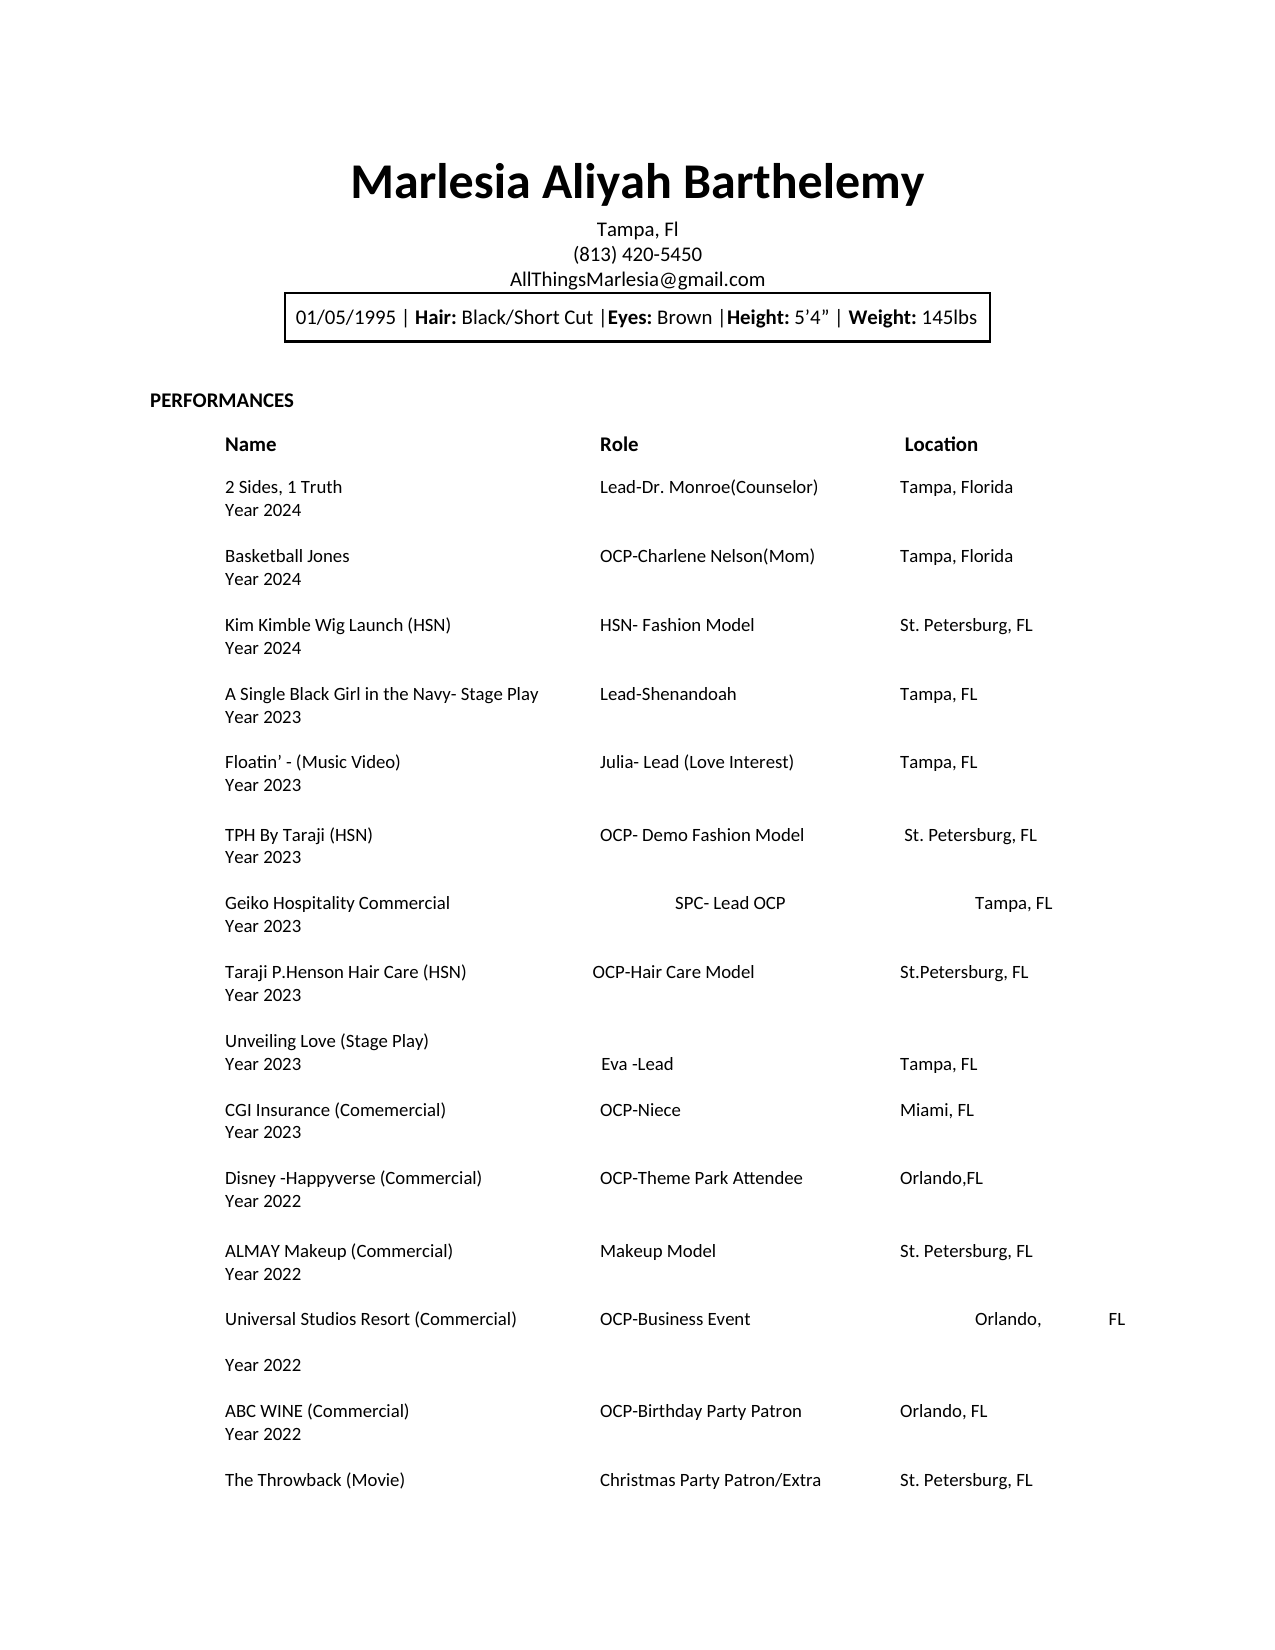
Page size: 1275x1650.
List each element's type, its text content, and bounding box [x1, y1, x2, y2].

text Disney -Happyverse (Commercial) OCP-Theme Park Attendee Orlando,FL [150, 1167, 1125, 1189]
text AllThingsMarlesia@gmail.com [150, 267, 1125, 292]
text Geiko Hospitality Commercial SPC- Lead OCP Tampa, FL [150, 892, 1125, 914]
text Unveiling Love (Stage Play) [150, 1029, 1125, 1052]
text The Throwback (Movie) Christmas Party Patron/Extra St. Petersburg, FL [150, 1468, 1125, 1491]
text Floatin’ - (Music Video) Julia- Lead (Love Interest) Tampa, FL [150, 751, 1125, 773]
text TPH By Taraji (HSN) OCP- Demo Fashion Model St. Petersburg, FL [150, 823, 1125, 846]
text (813) 420-5450 [150, 241, 1125, 267]
text Year 2023 [150, 705, 1125, 728]
text Year 2023 [150, 914, 1125, 937]
text Year 2023 [150, 1121, 1125, 1144]
text Tampa, Fl [150, 216, 1125, 241]
text Year 2024 [150, 636, 1125, 659]
text ALMAY Makeup (Commercial) Makeup Model St. Petersburg, FL [150, 1239, 1125, 1262]
text Taraji P.Henson Hair Care (HSN) OCP-Hair Care Model St.Petersburg, FL [150, 960, 1125, 983]
text Year 2023 [150, 773, 1125, 796]
text A Single Black Girl in the Navy- Stage Play Lead-Shenandoah Tampa, FL [150, 682, 1125, 705]
text Basketball Jones OCP-Charlene Nelson(Mom) Tampa, Florida [150, 544, 1125, 567]
text Kim Kimble Wig Launch (HSN) HSN- Fashion Model St. Petersburg, FL [150, 613, 1125, 636]
table_header 01/05/1995 | Hair: Black/Short Cut |Eyes: Brown |Height: 5’4” | Weight: 145lbs [286, 294, 989, 340]
text Year 2022 [150, 1189, 1125, 1212]
text Marlesia Aliyah Barthelemy [150, 150, 1125, 211]
text Universal Studios Resort (Commercial) OCP-Business Event Orlando, FL [150, 1307, 1125, 1353]
text Year 2023 [150, 983, 1125, 1006]
text Year 2023 Eva -Lead Tampa, FL [150, 1052, 1125, 1075]
text Year 2023 [150, 846, 1125, 869]
text Year 2022 [150, 1262, 1125, 1284]
text Year 2024 [150, 567, 1125, 590]
text Year 2022 [150, 1422, 1125, 1445]
text Year 2024 [150, 498, 1125, 521]
text CGI Insurance (Comemercial) OCP-Niece Miami, FL [150, 1098, 1125, 1121]
text Name Role Location [150, 432, 1125, 457]
text 2 Sides, 1 Truth Lead-Dr. Monroe(Counselor) Tampa, Florida [150, 476, 1125, 498]
text PERFORMANCES [150, 387, 1125, 413]
text ABC WINE (Commercial) OCP-Birthday Party Patron Orlando, FL [150, 1399, 1125, 1422]
text Year 2022 [150, 1353, 1125, 1376]
